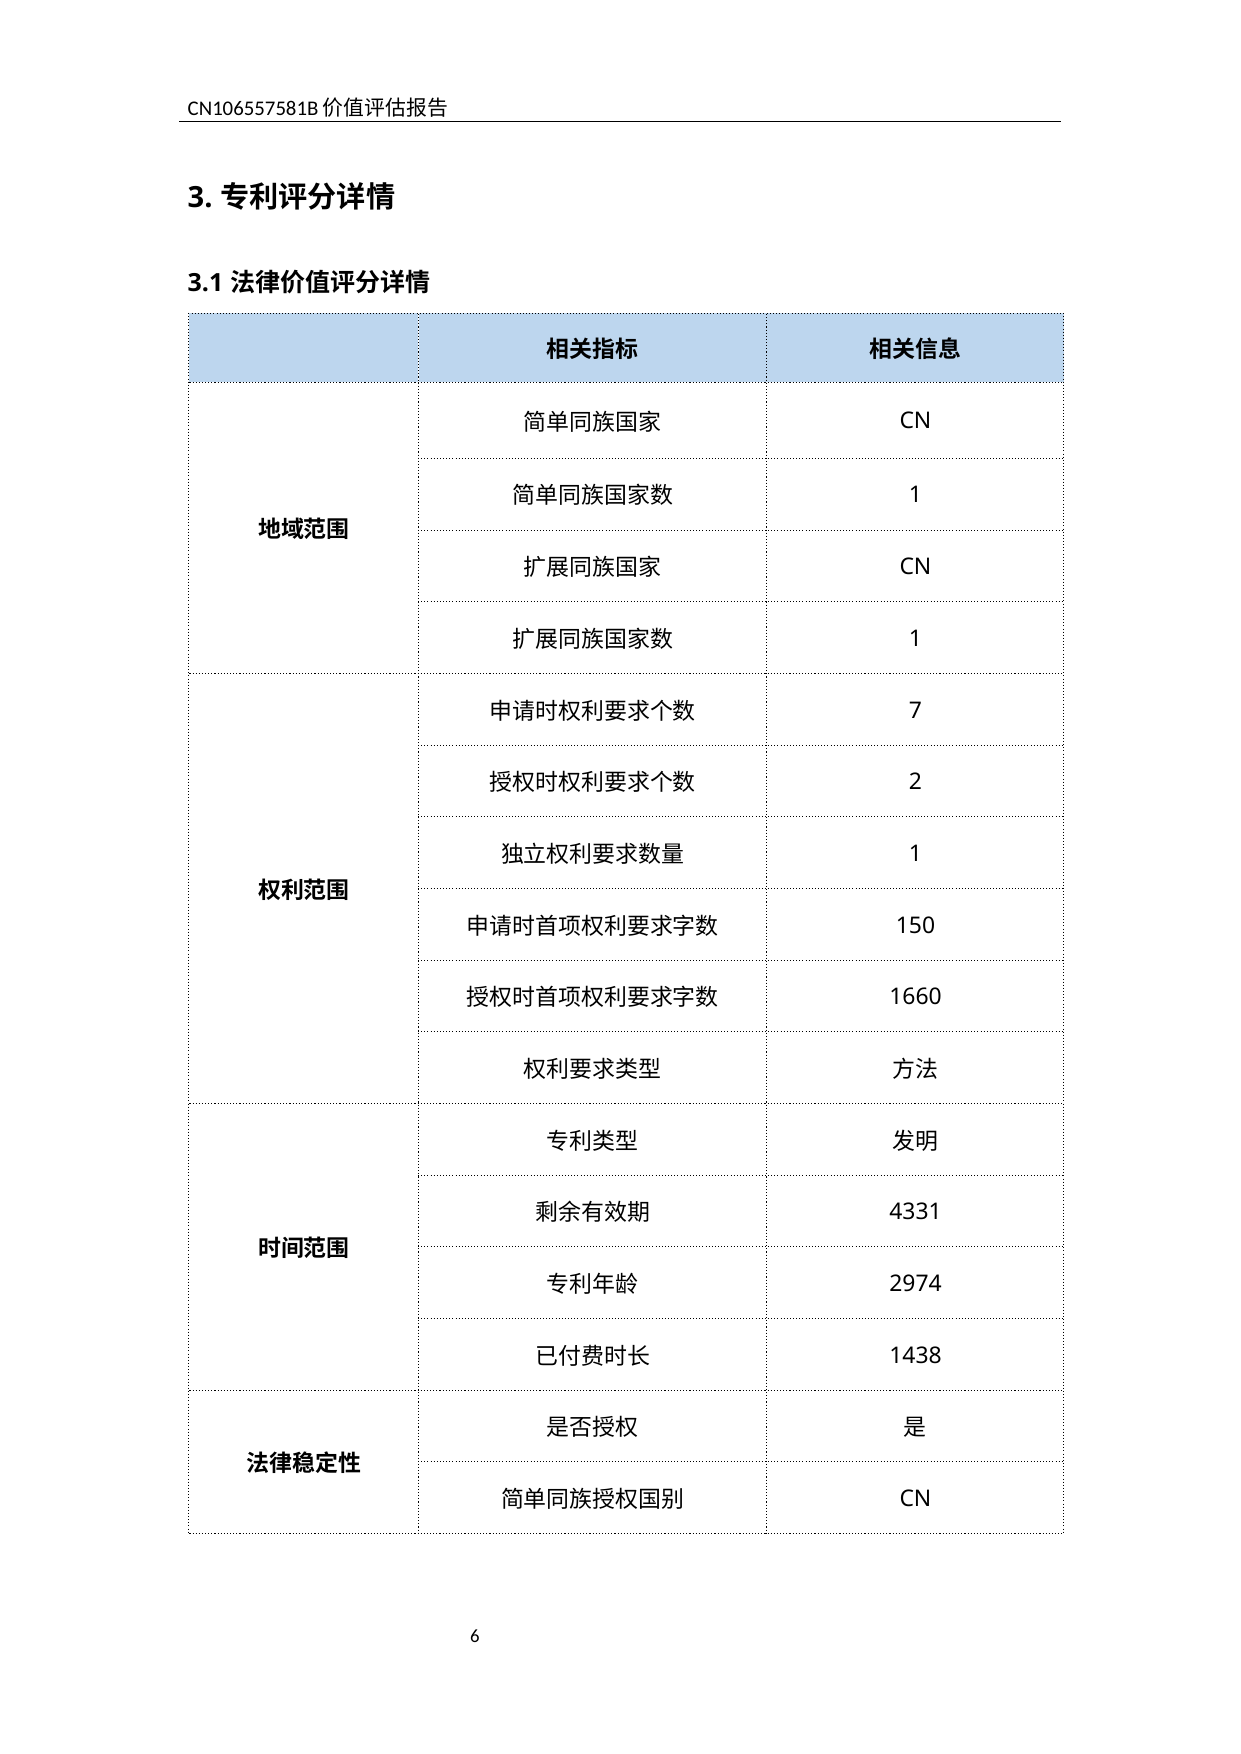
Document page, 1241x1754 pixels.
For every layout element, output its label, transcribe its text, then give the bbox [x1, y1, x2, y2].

table_cell 2 [766, 745, 1064, 816]
table_cell 专利类型 [419, 1103, 766, 1174]
table_cell 是 [766, 1390, 1064, 1461]
table_cell 扩展同族国家 [419, 530, 766, 601]
table_cell 4331 [766, 1175, 1064, 1246]
table_cell 授权时权利要求个数 [419, 745, 766, 816]
table_cell 授权时首项权利要求字数 [419, 960, 766, 1031]
table_cell 7 [766, 673, 1064, 744]
table_cell 150 [766, 888, 1064, 959]
table_cell CN [766, 382, 1064, 457]
table_header [189, 313, 418, 382]
table_cell 简单同族授权国别 [419, 1461, 766, 1533]
table_cell 专利年龄 [419, 1246, 766, 1318]
table_cell 2974 [766, 1246, 1064, 1318]
table_header 相关指标 [419, 313, 766, 382]
table_cell 独立权利要求数量 [419, 816, 766, 888]
table_cell CN [766, 1461, 1064, 1533]
table_cell 权利要求类型 [419, 1031, 766, 1103]
table_cell 1 [766, 458, 1064, 529]
table_cell 发明 [766, 1103, 1064, 1174]
table_cell CN [766, 530, 1064, 601]
subtitle 专利评分详情 [187, 162, 1053, 227]
table_cell 权利范围 [189, 673, 418, 1103]
table_cell 1660 [766, 960, 1064, 1031]
table_cell 简单同族国家数 [419, 458, 766, 529]
table_cell 申请时权利要求个数 [419, 673, 766, 744]
table_cell 简单同族国家 [419, 382, 766, 457]
table_cell 地域范围 [189, 382, 418, 673]
table_header 相关信息 [766, 313, 1064, 382]
table_cell 法律稳定性 [189, 1390, 418, 1533]
table_cell 1 [766, 601, 1064, 673]
table_cell 方法 [766, 1031, 1064, 1103]
table_cell 时间范围 [189, 1103, 418, 1389]
table_cell 已付费时长 [419, 1318, 766, 1389]
subtitle 法律价值评分详情 [187, 248, 1053, 313]
table_cell 1 [766, 816, 1064, 888]
table_cell 扩展同族国家数 [419, 601, 766, 673]
table_cell 1438 [766, 1318, 1064, 1389]
table_cell 是否授权 [419, 1390, 766, 1461]
table_cell 申请时首项权利要求字数 [419, 888, 766, 959]
table_cell 剩余有效期 [419, 1175, 766, 1246]
